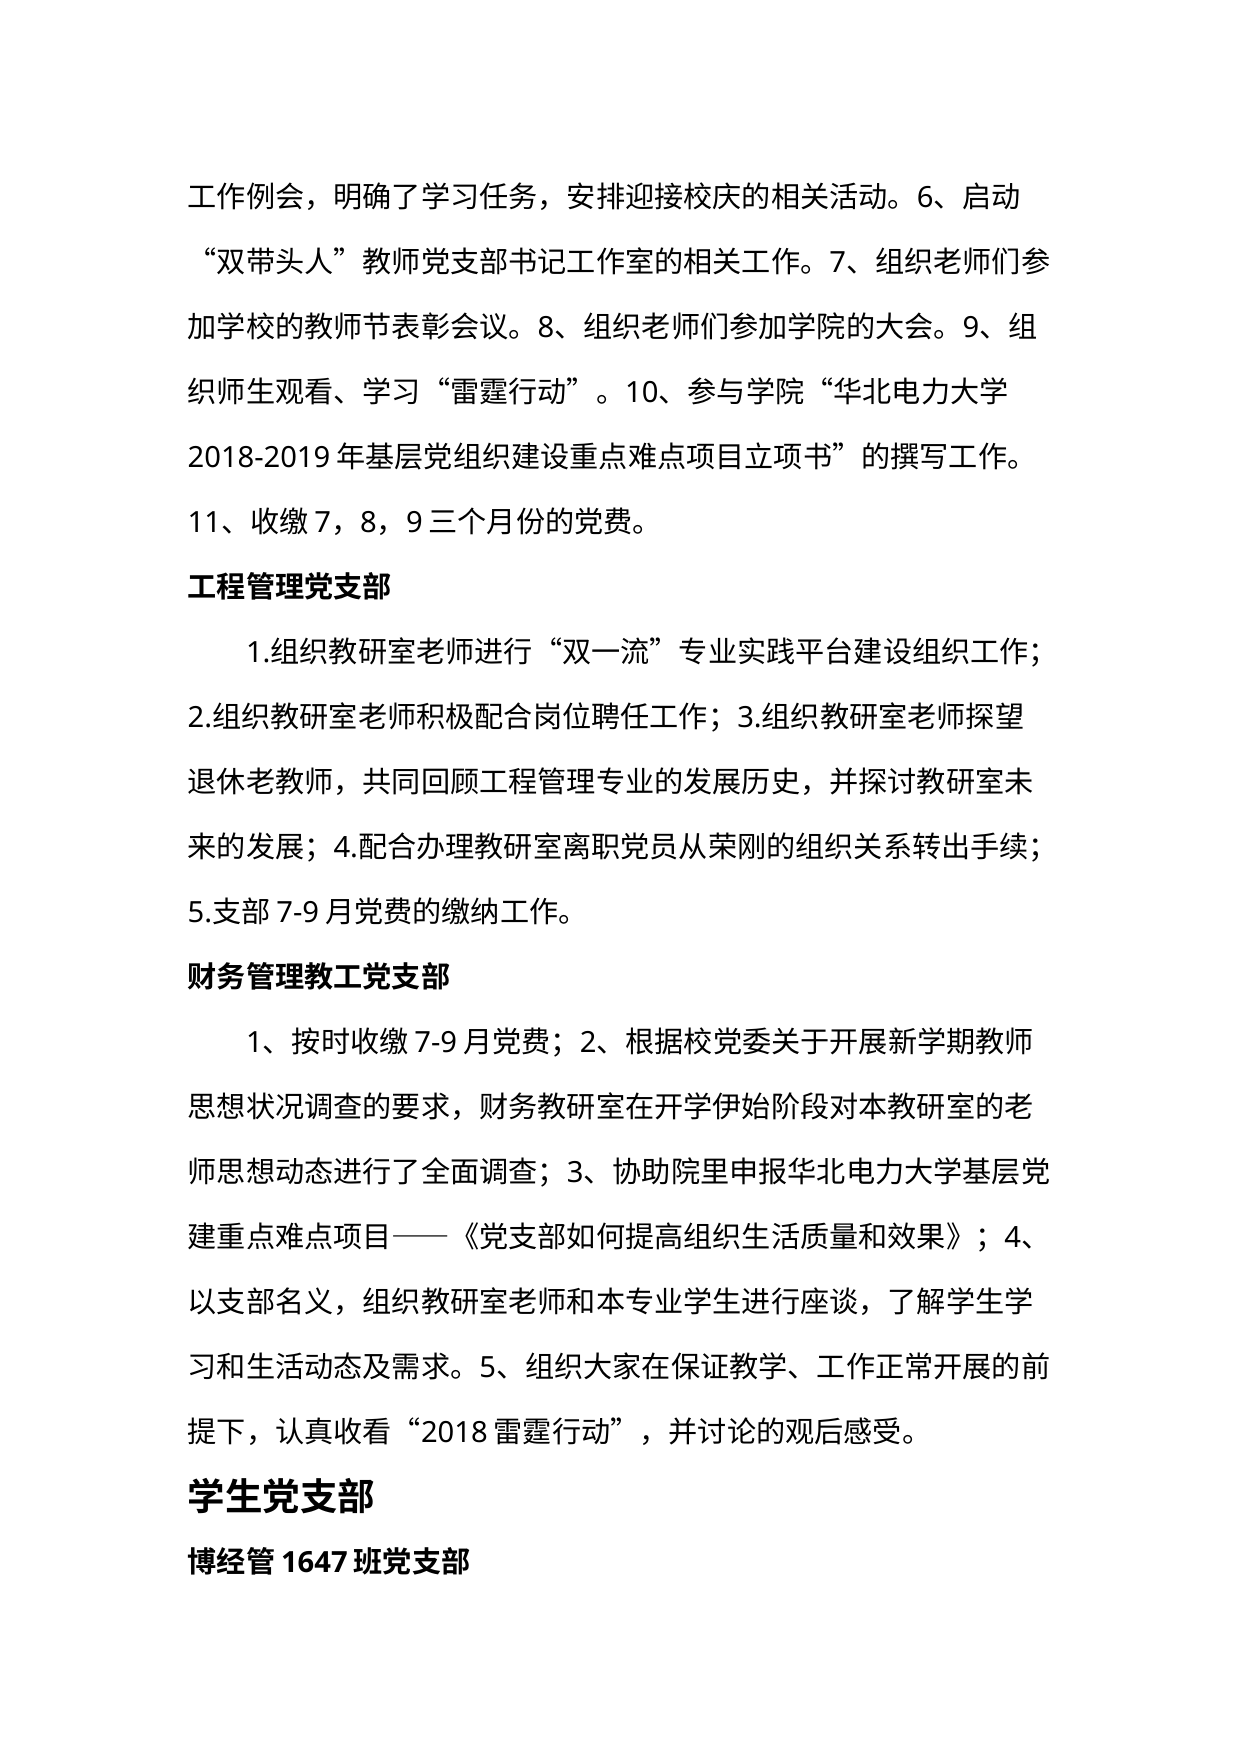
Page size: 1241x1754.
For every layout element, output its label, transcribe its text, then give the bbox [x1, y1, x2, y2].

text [187, 162, 1053, 552]
text 学生党支部 [187, 1462, 1053, 1527]
text 财务管理教工党支部 [187, 942, 1053, 1007]
text 1.组织教研室老师进行“双一流”专业实践平台建设组织工作；2.组织教研室老师积极配合岗位聘任工作；3.组织教研室老师探望退休老教师，共同回顾工程管理专业的发展历史，并探讨教研室未来的发展；4.配合办理教研室离职党员从荣刚的组织关系转出手续；5.支部7-9月党费的缴纳工作。 [187, 617, 1053, 942]
text 博经管1647班党支部 [187, 1527, 1053, 1592]
text 工程管理党支部 [187, 552, 1053, 617]
text 1、按时收缴7-9月党费；2、根据校党委关于开展新学期教师思想状况调查的要求，财务教研室在开学伊始阶段对本教研室的老师思想动态进行了全面调查；3、协助院里申报华北电力大学基层党建重点难点项目——《党支部如何提高组织生活质量和效果》；4、以支部名义，组织教研室老师和本专业学生进行座谈，了解学生学习和生活动态及需求。5、组织大家在保证教学、工作正常开展的前提下，认真收看“2018雷霆行动”，并讨论的观后感受。 [187, 1007, 1053, 1462]
